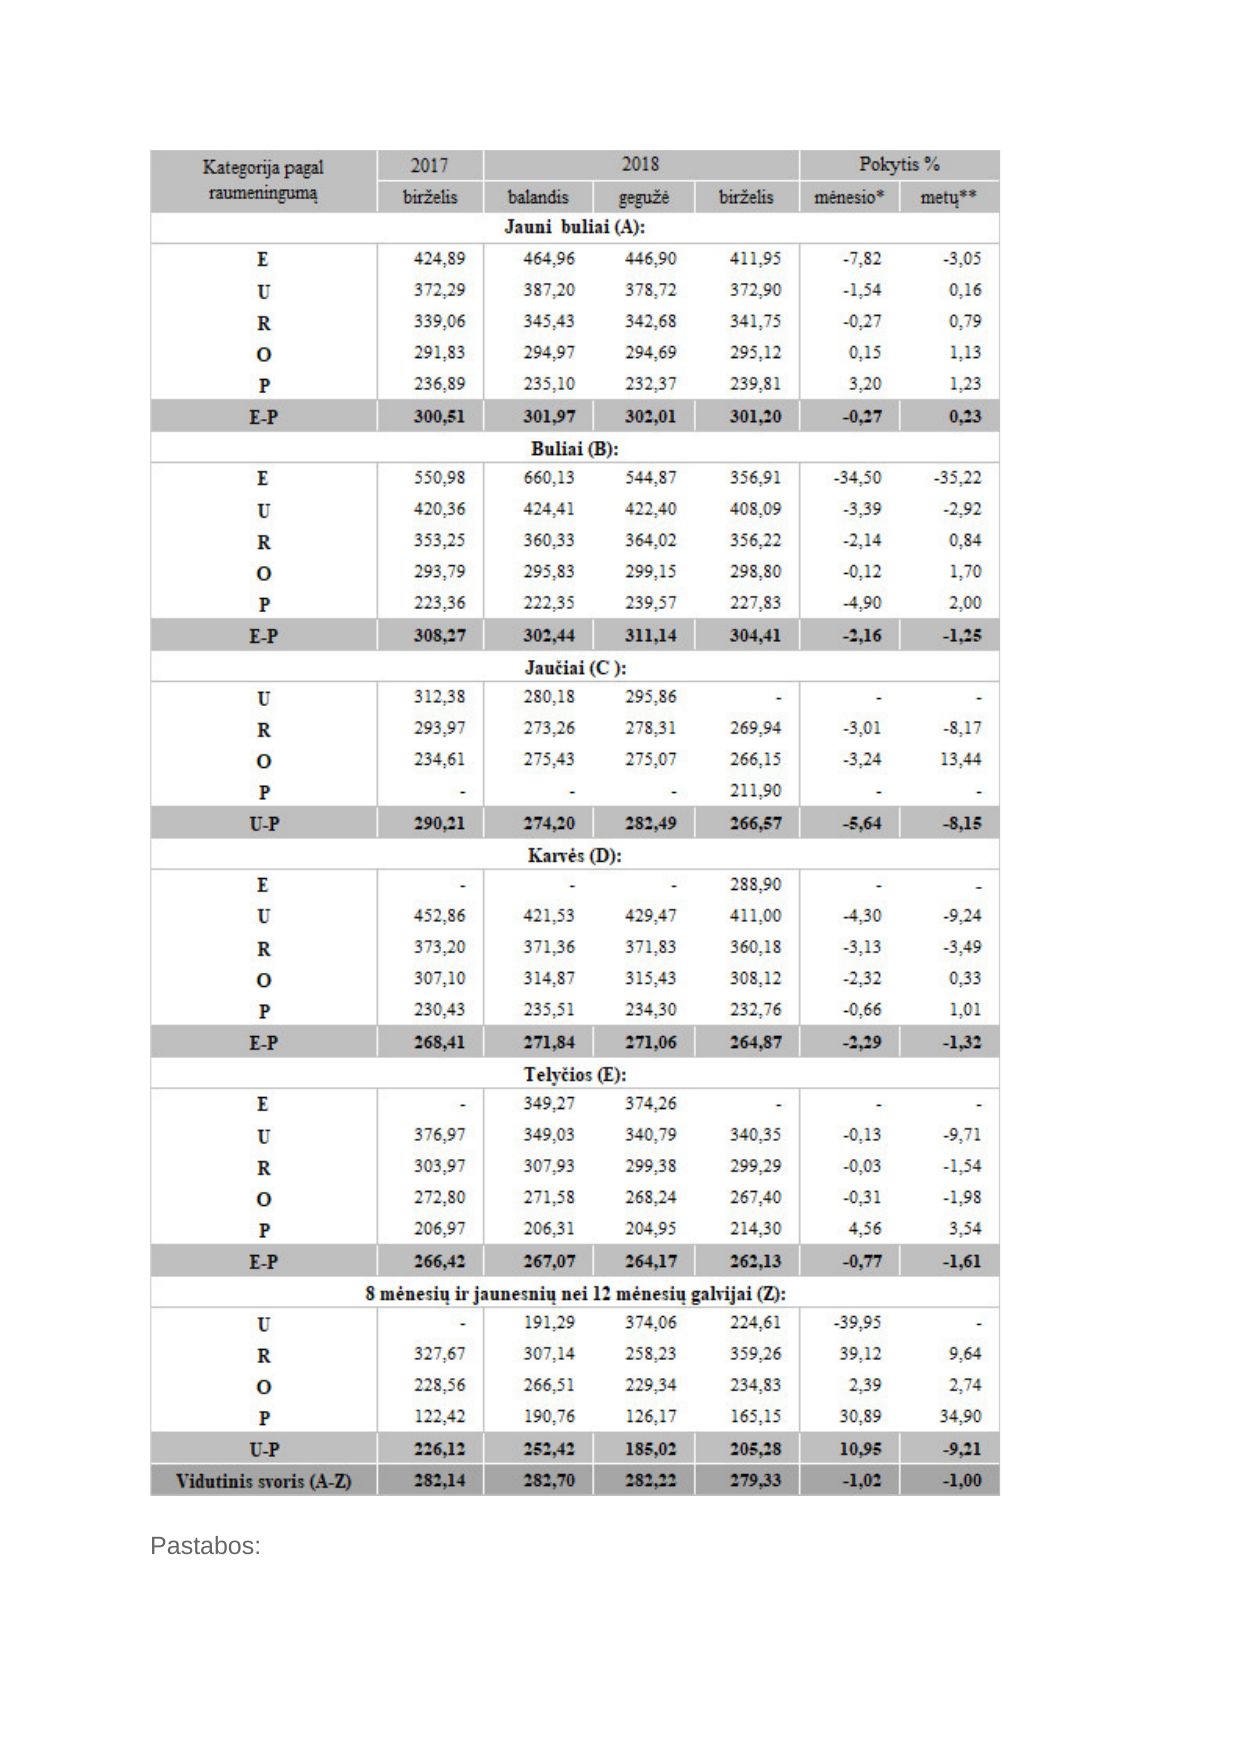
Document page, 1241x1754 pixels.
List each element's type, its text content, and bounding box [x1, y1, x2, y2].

text Pastabos: [150, 1531, 1090, 1560]
picture [150, 150, 1001, 1496]
